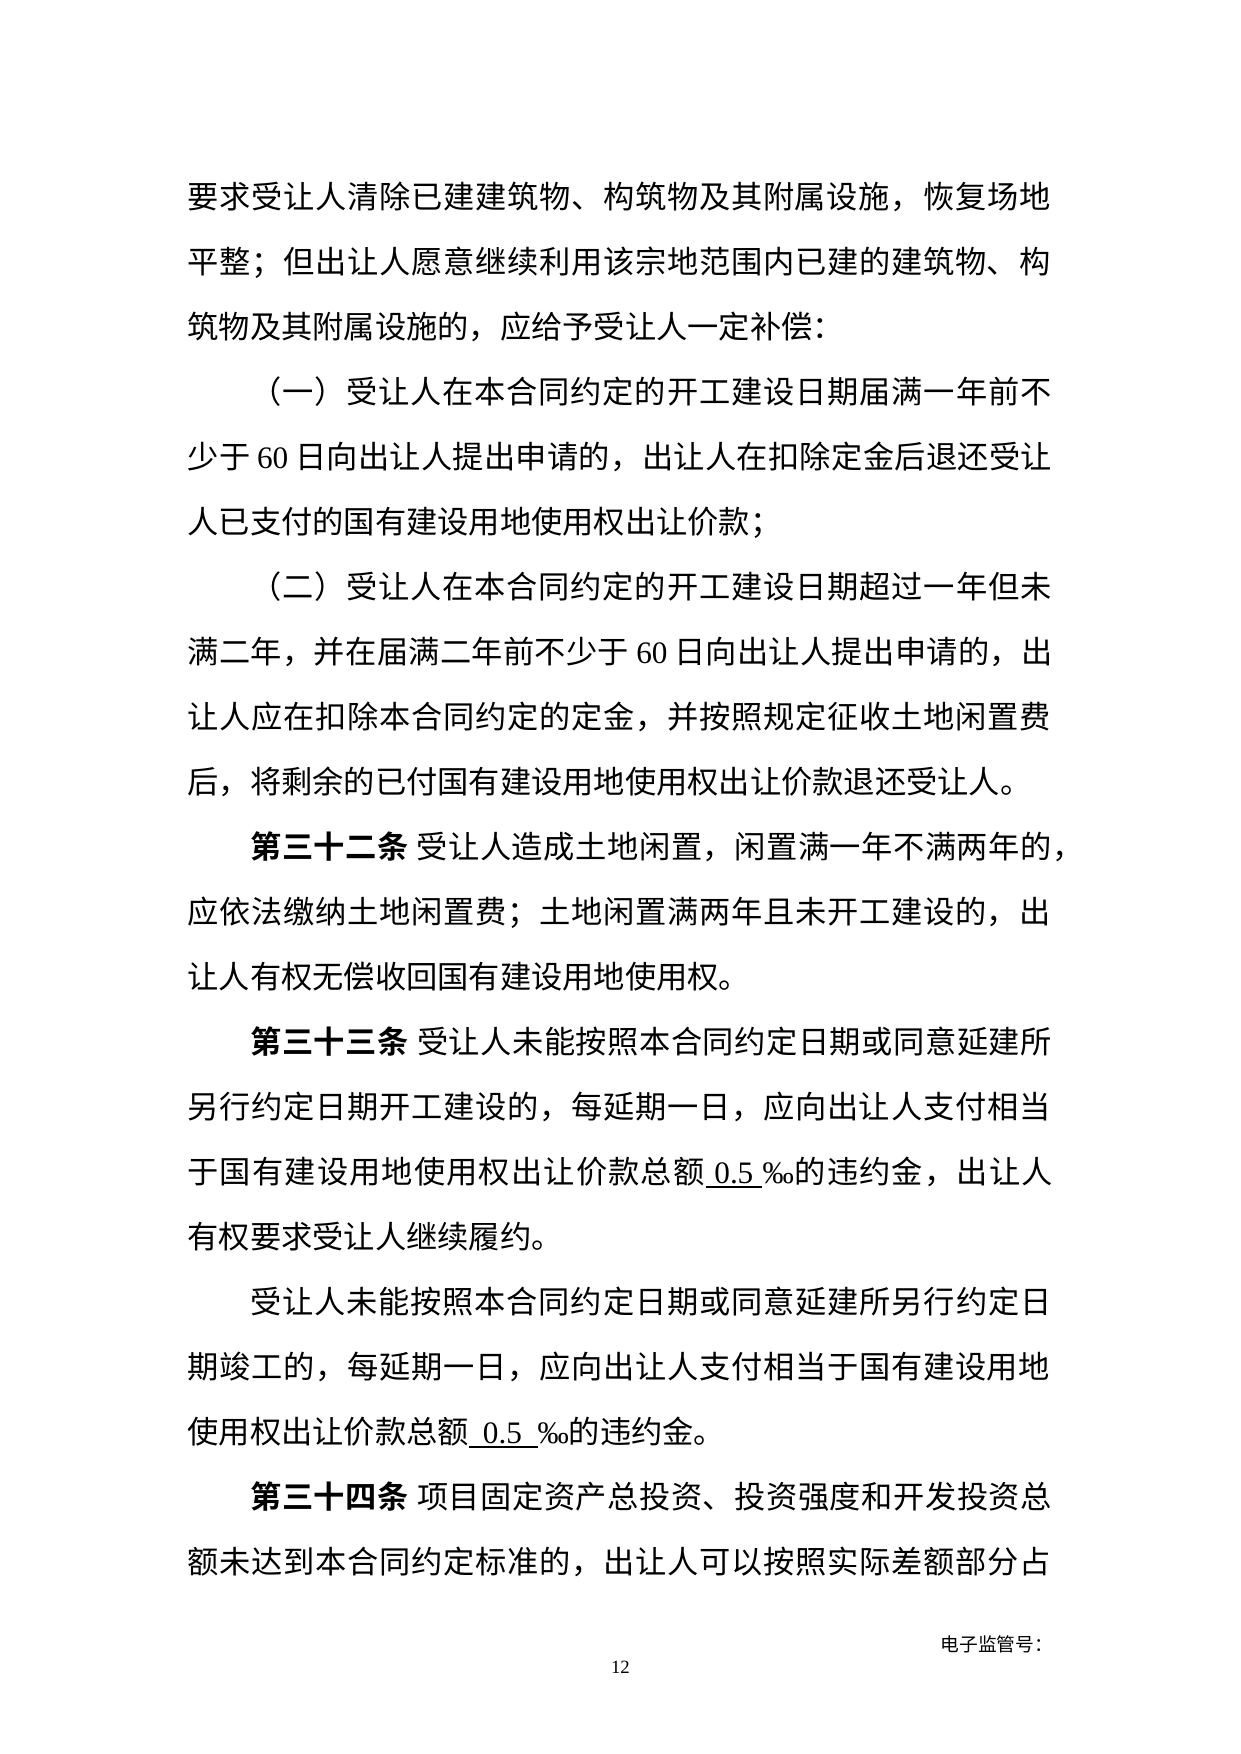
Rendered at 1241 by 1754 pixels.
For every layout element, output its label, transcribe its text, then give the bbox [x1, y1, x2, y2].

text 第三十三条 受让人未能按照本合同约定日期或同意延建所另行约定日期开工建设的，每延期一日，应向出让人支付相当于国有建设用地使用权出让价款总额 0.5 ‰的违约金，出让人有权要求受让人继续履约。 [187, 1007, 1053, 1267]
text 受让人未能按照本合同约定日期或同意延建所另行约定日期竣工的，每延期一日，应向出让人支付相当于国有建设用地使用权出让价款总额 0.5 ‰的违约金。 [187, 1267, 1053, 1462]
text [187, 1462, 1053, 1592]
text 第三十二条 受让人造成土地闲置，闲置满一年不满两年的，应依法缴纳土地闲置费；土地闲置满两年且未开工建设的，出让人有权无偿收回国有建设用地使用权。 [187, 812, 1053, 1007]
text （一）受让人在本合同约定的开工建设日期届满一年前不少于60日向出让人提出申请的，出让人在扣除定金后退还受让人已支付的国有建设用地使用权出让价款； [187, 357, 1053, 552]
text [187, 162, 1053, 357]
text （二）受让人在本合同约定的开工建设日期超过一年但未满二年，并在届满二年前不少于60日向出让人提出申请的，出让人应在扣除本合同约定的定金，并按照规定征收土地闲置费后，将剩余的已付国有建设用地使用权出让价款退还受让人。 [187, 552, 1053, 812]
